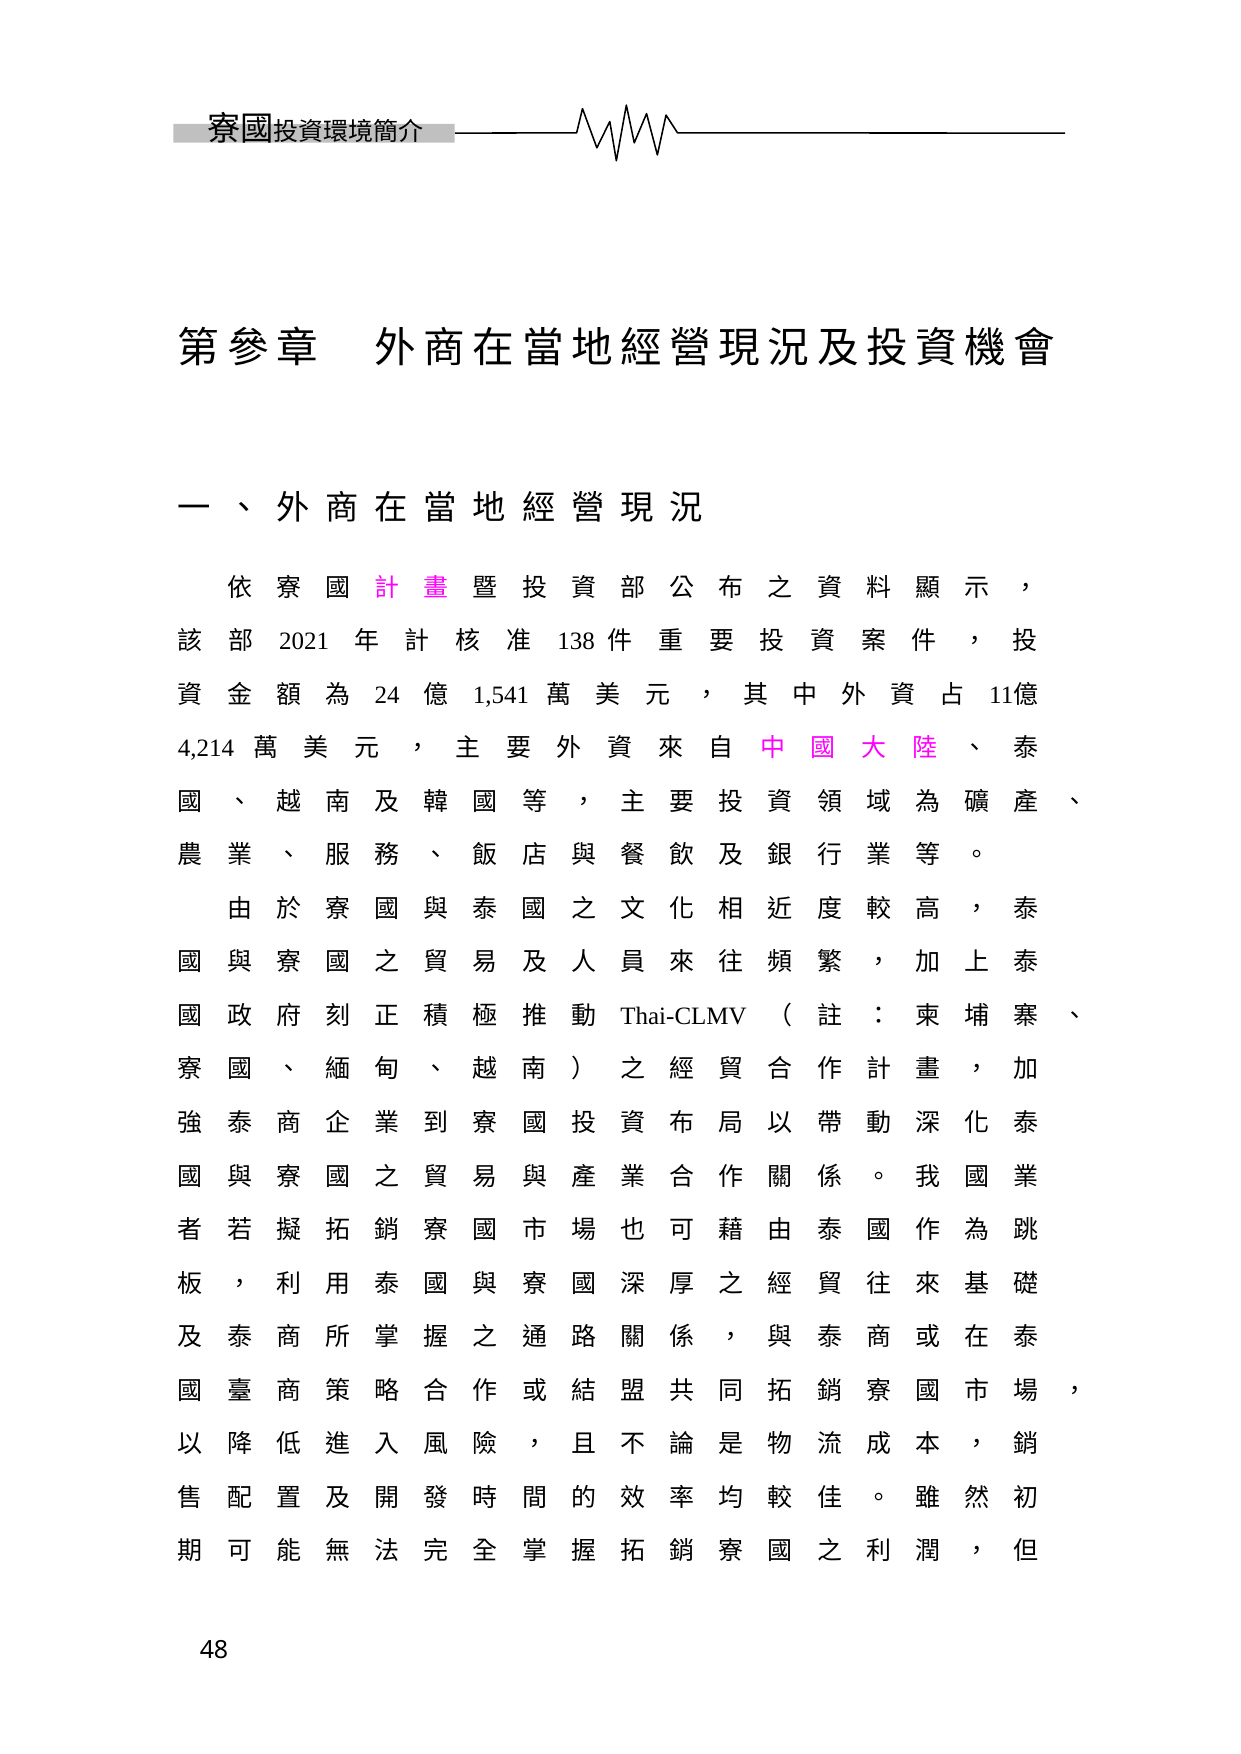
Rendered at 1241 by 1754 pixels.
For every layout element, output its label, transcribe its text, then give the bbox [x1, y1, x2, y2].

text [178, 880, 1063, 1576]
text 一、外商在當地經營現況 [178, 478, 1063, 532]
text 第參章 外商在當地經營現況及投資機會 [178, 291, 1063, 398]
text 依寮國計畫暨投資部公布之資料顯示，該部2021年計核准138件重要投資案件，投資金額為24億1,541萬美元，其中外資占11億4,214萬美元，主要外資來自中國大陸、泰國、越南及韓國等，主要投資領域為礦產、農業、服務、飯店與餐飲及銀行業等。 [178, 558, 1063, 880]
